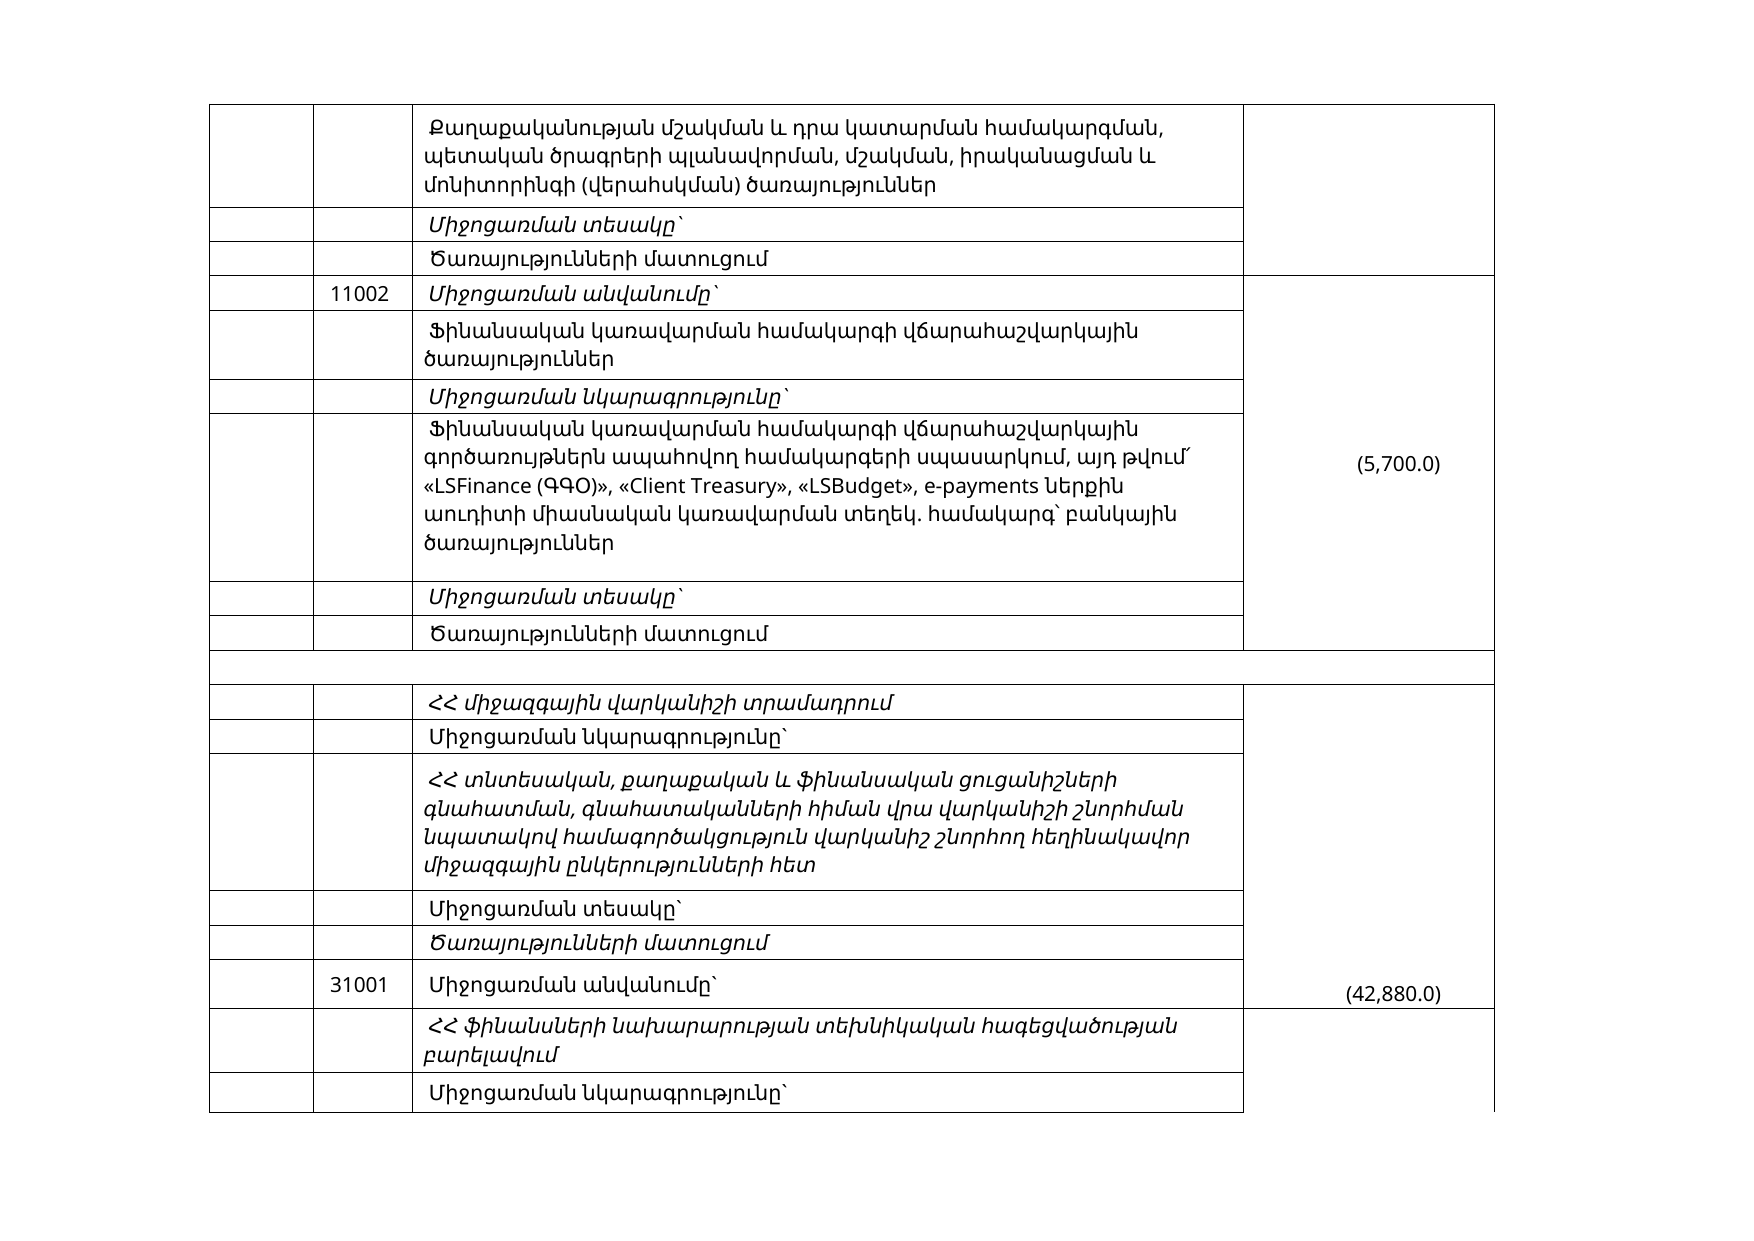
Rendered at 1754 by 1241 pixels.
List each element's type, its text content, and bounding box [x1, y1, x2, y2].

table_cell [314, 616, 412, 650]
table_cell [314, 105, 412, 207]
table_cell (42,880.0) [1244, 685, 1494, 1008]
table_cell Միջոցառման նկարագրությունը` [413, 380, 1243, 413]
table_cell ՀՀ ֆինանսների նախարարության տեխնիկական հագեցվածության բարելավում [413, 1009, 1243, 1072]
table_cell [210, 208, 313, 241]
table_cell [210, 1009, 313, 1072]
table_cell Միջոցառման տեսակը` [413, 208, 1243, 241]
table_cell Ծառայությունների մատուցում [413, 242, 1243, 275]
table_cell [210, 685, 313, 718]
table_cell [314, 926, 412, 959]
table_cell [210, 616, 313, 650]
table_cell Ֆինանսական կառավարման համակարգի վճարահաշվարկային գործառույթներն ապահովող համակարգերի սպասարկում, այդ թվում՛ «LSFinance (ԳԳՕ)», «Client Treasury», «LSBudget», e-payments ներքին աուդիտի միասնական կառավարման տեղեկ. համակարգ՝ բանկային ծառայություններ [413, 414, 1243, 581]
table_cell ՀՀ միջազգային վարկանիշի տրամադրում [413, 685, 1243, 718]
table_cell [314, 242, 412, 275]
table_cell [210, 926, 313, 959]
table_cell [314, 380, 412, 413]
table_cell [314, 414, 412, 581]
table_cell [210, 276, 313, 310]
table_cell [210, 1073, 313, 1112]
table_cell Միջոցառման նկարագրությունը` [413, 1073, 1243, 1112]
table_cell [314, 1073, 412, 1112]
table_cell (5,700.0) [1244, 276, 1494, 650]
table_cell [210, 105, 313, 207]
table_cell [314, 1009, 412, 1072]
table_cell Միջոցառման տեսակը` [413, 891, 1243, 925]
table_cell [210, 380, 313, 413]
table_cell [210, 414, 313, 581]
table_cell [314, 720, 412, 753]
table_cell 31001 [314, 960, 412, 1008]
table_cell Միջոցառման տեսակը` [413, 582, 1243, 615]
table_cell Միջոցառման անվանումը` [413, 276, 1243, 310]
table_cell [314, 208, 412, 241]
table_cell [210, 582, 313, 615]
table_cell [314, 311, 412, 378]
table_cell [314, 754, 412, 890]
table_cell [210, 651, 1494, 684]
table_cell Քաղաքականության մշակման և դրա կատարման համակարգման, պետական ծրագրերի պլանավորման, մշակման, իրականացման և մոնիտորինգի (վերահսկման) ծառայություններ [413, 105, 1243, 207]
table_cell Միջոցառման անվանումը` [413, 960, 1243, 1008]
table_cell Ծառայությունների մատուցում [413, 926, 1243, 959]
table_cell [210, 754, 313, 890]
table_cell [210, 720, 313, 753]
table_cell Ծառայությունների մատուցում [413, 616, 1243, 650]
table_cell [210, 311, 313, 378]
table_cell [210, 242, 313, 275]
table_cell [210, 960, 313, 1008]
table_cell [314, 891, 412, 925]
table_cell Ֆինանսական կառավարման համակարգի վճարահաշվարկային ծառայություններ [413, 311, 1243, 378]
table_cell 11002 [314, 276, 412, 310]
table_cell [314, 685, 412, 718]
table_cell [210, 891, 313, 925]
table_cell Միջոցառման նկարագրությունը` [413, 720, 1243, 753]
table_cell ՀՀ տնտեսական, քաղաքական և ֆինանսական ցուցանիշների գնահատման, գնահատականների հիման վրա վարկանիշի շնորհման նպատակով համագործակցություն վարկանիշ շնորհող հեղինակավոր միջազգային ընկերությունների հետ [413, 754, 1243, 890]
table_cell [1244, 1009, 1494, 1112]
table_cell [314, 582, 412, 615]
